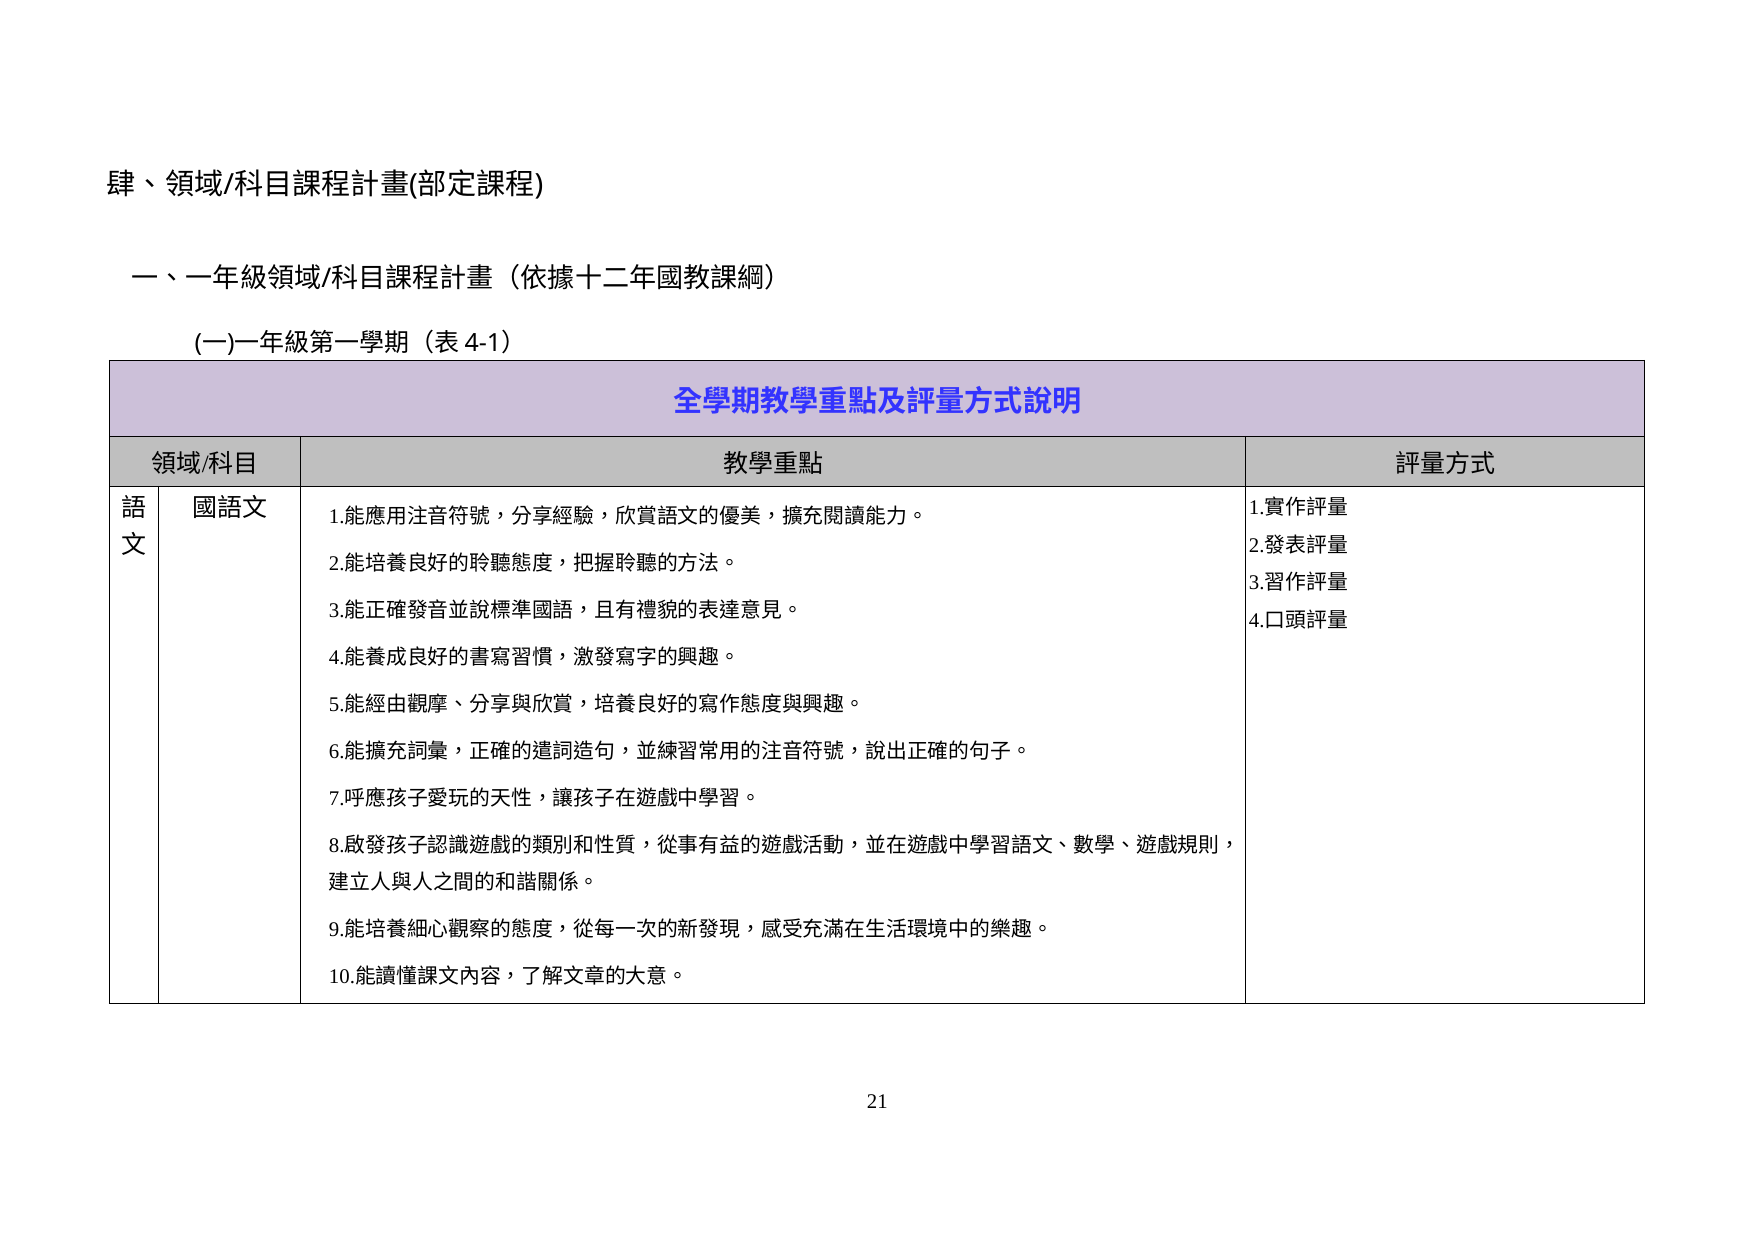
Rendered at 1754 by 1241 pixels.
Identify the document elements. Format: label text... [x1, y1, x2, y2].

text 一、一年級領域/科目課程計畫（依據十二年國教課綱） [131, 238, 1648, 313]
table_cell 教學重點 [301, 437, 1245, 486]
text (一)一年級第一學期（表4-1） [181, 322, 1648, 360]
text 肆、領域/科目課程計畫(部定課程) [106, 144, 1648, 219]
table_cell 1.能應用注音符號，分享經驗，欣賞語文的優美，擴充閱讀能力。 2.能培養良好的聆聽態度，把握聆聽的方法。 3.能正確發音並說標準國語，且有禮貌的表達意見。 4.能養成良好的書寫習慣，激發寫字的興趣。 5.能經由觀摩、分享與欣賞，培養良好的寫作態度與興趣。 6.能擴充詞彙，正確的遣詞造句，並練習常用的注音符號，說出正確的句子。 7.呼應孩子愛玩的天性，讓孩子在遊戲中學習。 8.啟發孩子認識遊戲的類別和性質，從事有益的遊戲活動，並在遊戲中學習語文、數學、遊戲規則，建立人與人之間的和諧關係。 9.能培養細心觀察的態度，從每一次的新發現，感受充滿在生活環境中的樂趣。 10.能讀懂課文內容，了解文章的大意。 [301, 487, 1245, 1002]
table_cell 領域/科目 [110, 437, 300, 486]
table_header 全學期教學重點及評量方式說明 [110, 361, 1644, 436]
table_cell 語文 [110, 487, 158, 1002]
table_cell 1.實作評量 2.發表評量 3.習作評量 4.口頭評量 [1246, 487, 1644, 1002]
table_cell 評量方式 [1246, 437, 1644, 486]
table_cell 國語文 [159, 487, 300, 1002]
